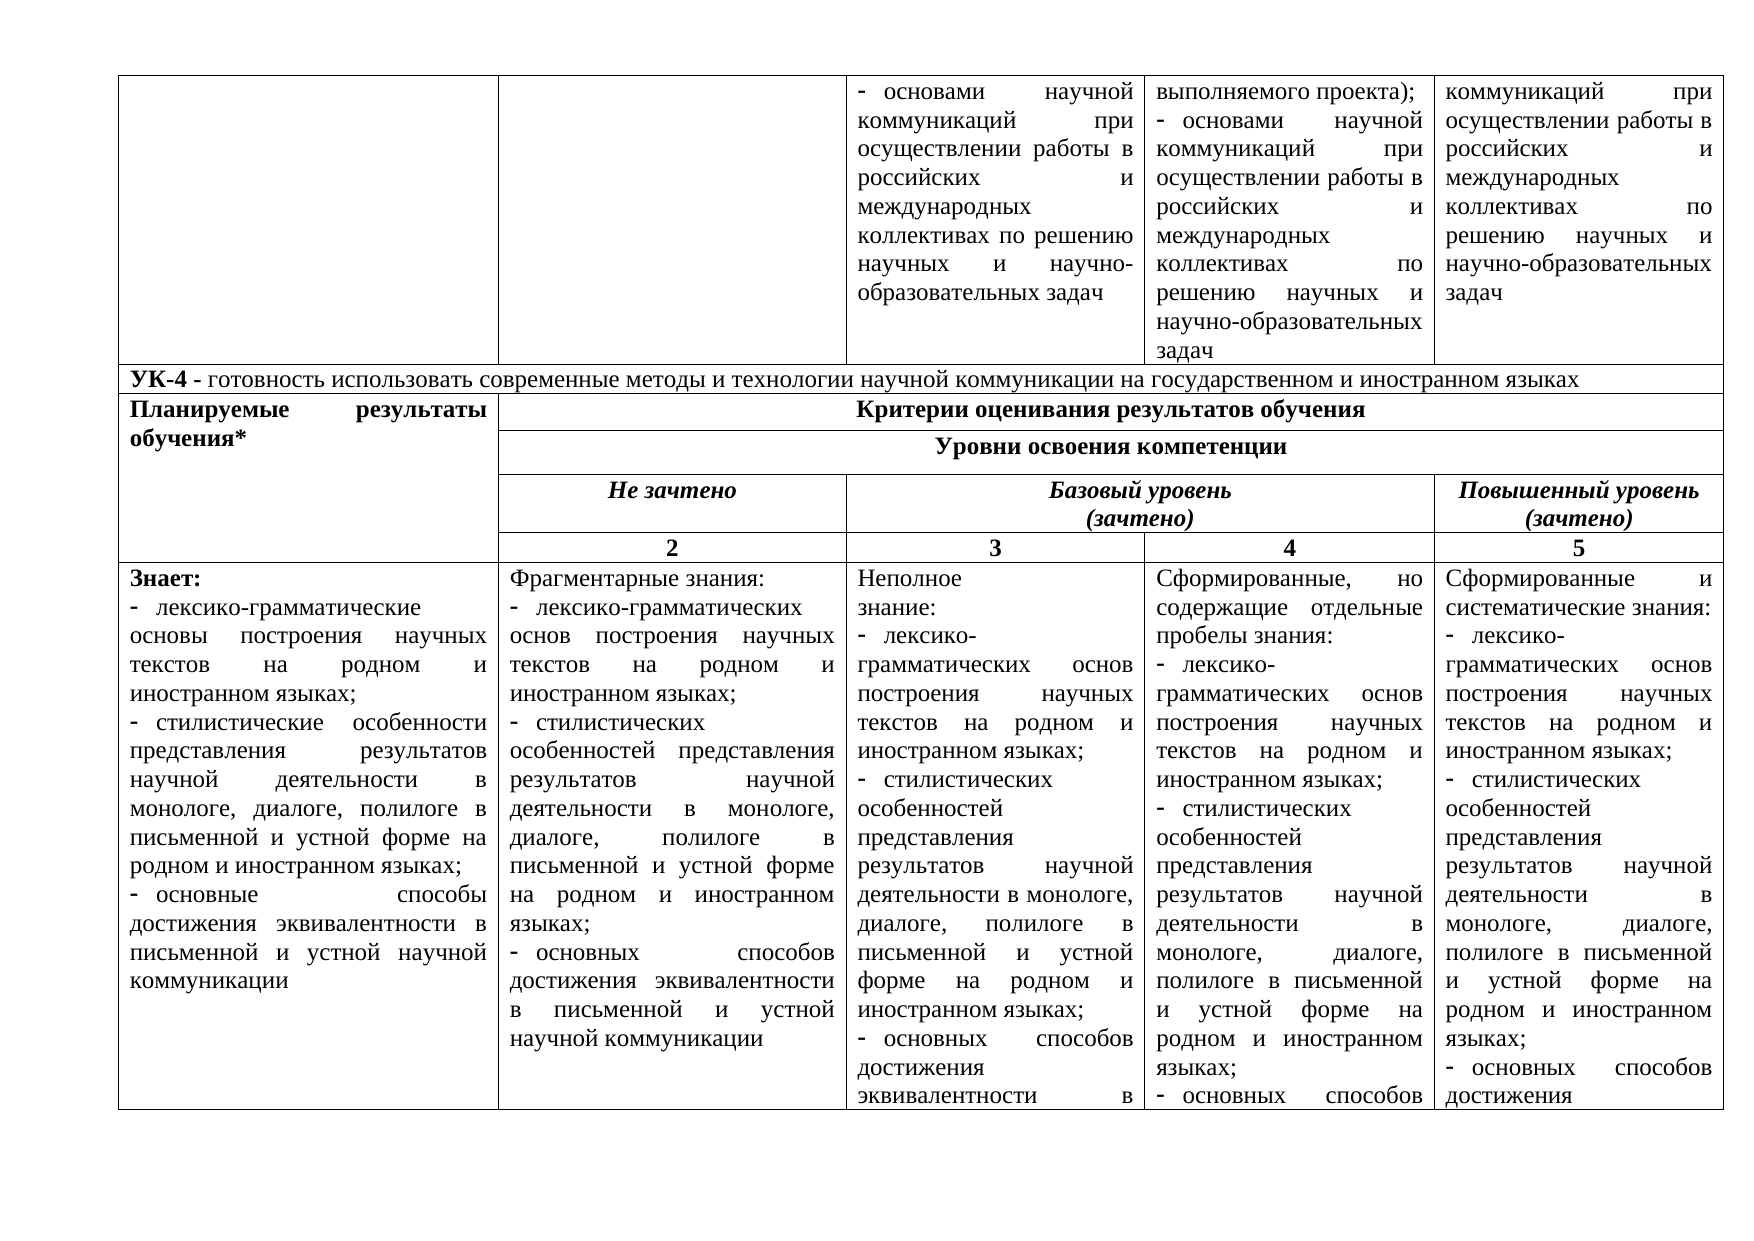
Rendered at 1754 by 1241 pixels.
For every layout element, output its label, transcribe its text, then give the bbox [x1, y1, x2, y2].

table_cell 4 [1145, 533, 1434, 562]
table_cell 2 [499, 533, 846, 562]
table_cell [1145, 563, 1434, 1109]
table_cell Уровни освоения компетенции [499, 431, 1723, 474]
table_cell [119, 563, 498, 1109]
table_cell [499, 563, 846, 1109]
table_cell Критерии оценивания результатов обучения [499, 394, 1723, 430]
table_cell 3 [847, 533, 1144, 562]
table_cell Базовый уровень (зачтено) [847, 475, 1434, 532]
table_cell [119, 76, 498, 363]
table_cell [499, 76, 846, 363]
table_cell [1145, 76, 1434, 363]
table_cell УК-4 - готовность использовать современные методы и технологии научной коммуникации на государственном и иностранном языках [119, 365, 1723, 393]
table_cell Планируемые результаты обучения* [119, 394, 498, 562]
table_cell Не зачтено [499, 475, 846, 532]
table_cell Повышенный уровень (зачтено) [1435, 475, 1723, 532]
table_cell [1435, 76, 1723, 363]
table_cell 5 [1435, 533, 1723, 562]
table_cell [847, 76, 1144, 363]
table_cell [1435, 563, 1723, 1109]
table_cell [847, 563, 1144, 1109]
